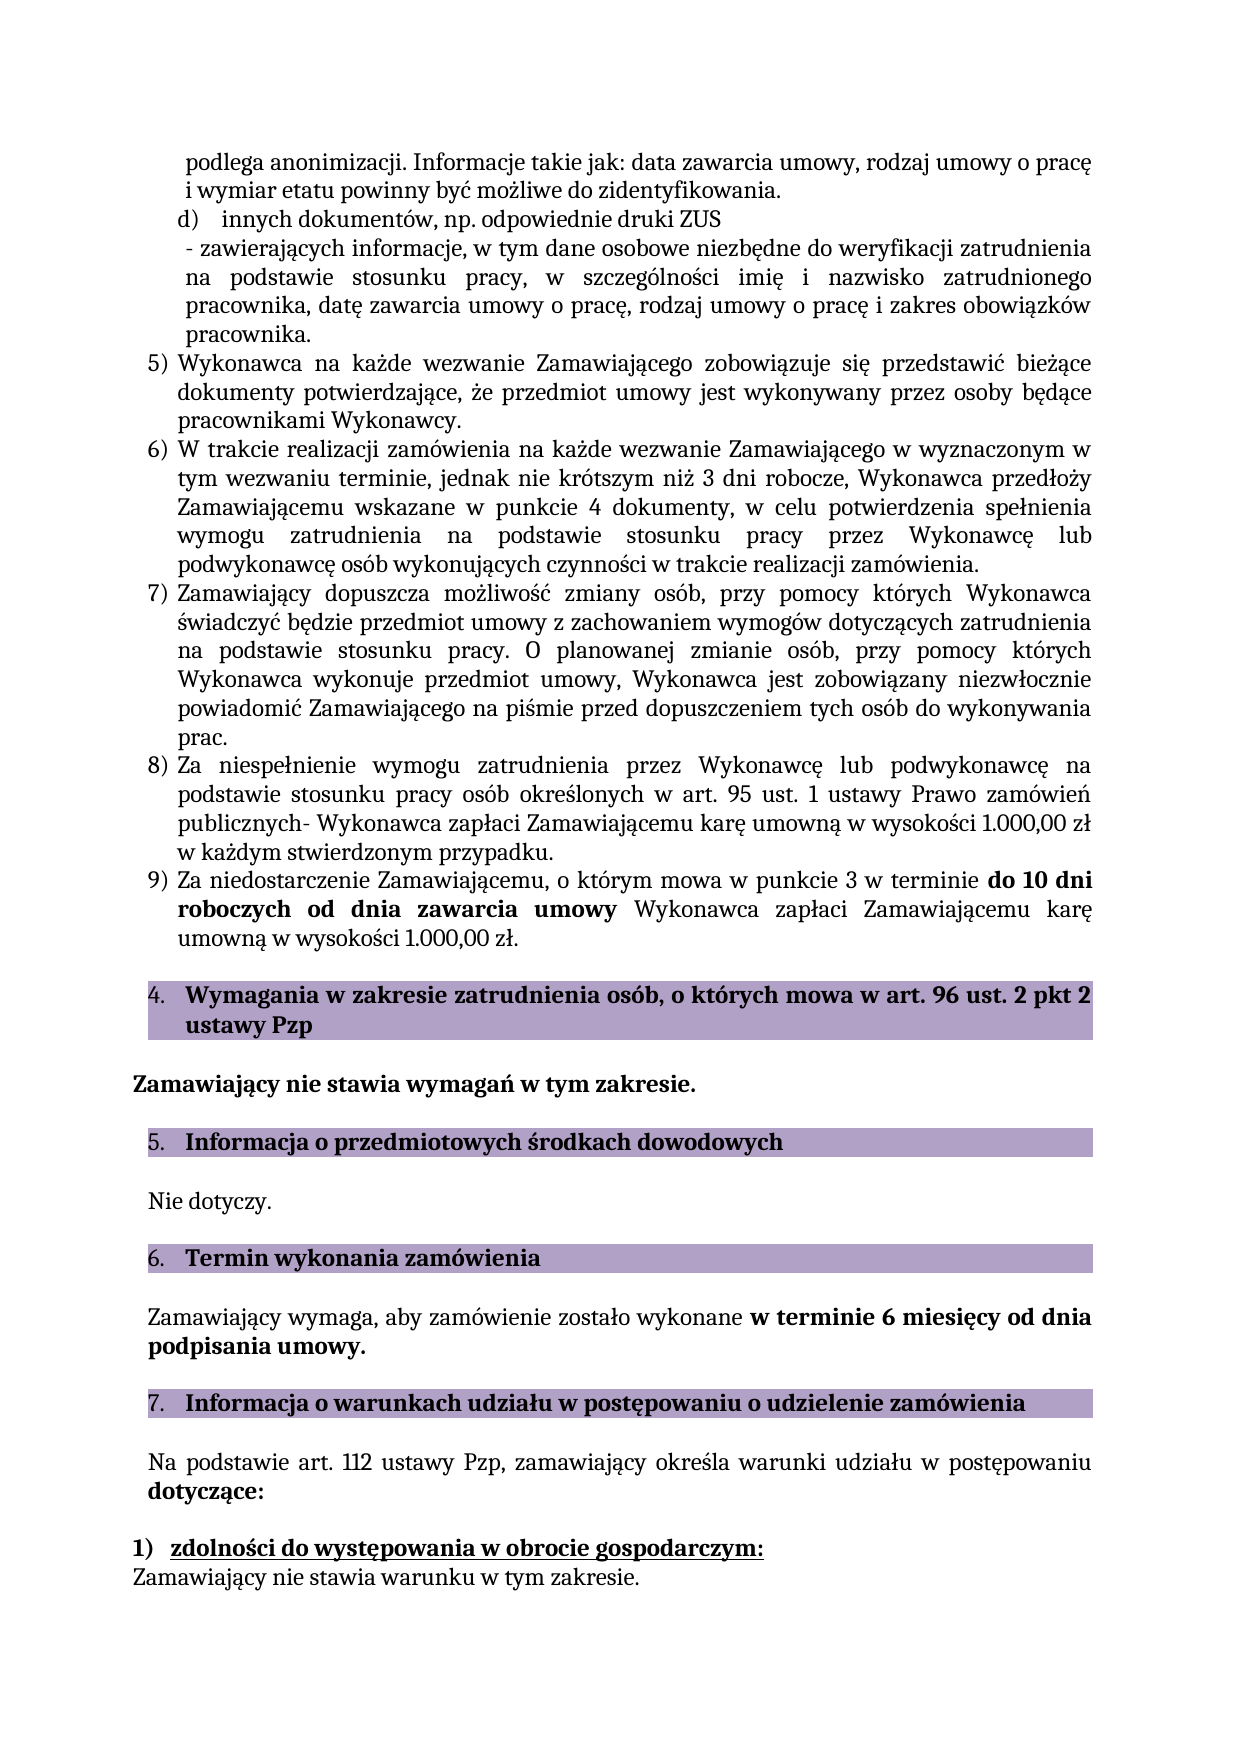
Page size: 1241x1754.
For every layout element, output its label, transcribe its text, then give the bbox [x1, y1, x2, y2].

list Za niedostarczenie Zamawiającemu, o którym mowa w punkcie 3 w terminie do 10 dni roboczych od dnia zawarcia umowy Wykonawca zapłaci Zamawiającemu karę umowną w wysokości 1.000,00 zł. [148, 866, 1093, 953]
list - zawierających informacje, w tym dane osobowe niezbędne do weryfikacji zatrudnienia na podstawie stosunku pracy, w szczególności imię i nazwisko zatrudnionego pracownika, datę zawarcia umowy o pracę, rodzaj umowy o pracę i zakres obowiązków pracownika. [185, 234, 1093, 349]
text Zamawiający nie stawia wymagań w tym zakresie. [133, 1070, 1093, 1099]
list Wymagania w zakresie zatrudnienia osób, o których mowa w art. 96 ust. 2 pkt 2 ustawy Pzp [148, 981, 1093, 1040]
list Wykonawca na każde wezwanie Zamawiającego zobowiązuje się przedstawić bieżące dokumenty potwierdzające, że przedmiot umowy jest wykonywany przez osoby będące pracownikami Wykonawcy. [148, 349, 1093, 435]
list Termin wykonania zamówienia [148, 1244, 1093, 1273]
text Na podstawie art. 112 ustawy Pzp, zamawiający określa warunki udziału w postępowaniu dotyczące: [148, 1448, 1093, 1506]
list Informacja o warunkach udziału w postępowaniu o udzielenie zamówienia [148, 1389, 1093, 1418]
list Za niespełnienie wymogu zatrudnienia przez Wykonawcę lub podwykonawcę na podstawie stosunku pracy osób określonych w art. 95 ust. 1 ustawy Prawo zamówień publicznych- Wykonawca zapłaci Zamawiającemu karę umowną w wysokości 1.000,00 zł w każdym stwierdzonym przypadku. [148, 751, 1093, 866]
list zdolności do występowania w obrocie gospodarczym: [133, 1534, 1093, 1563]
list W trakcie realizacji zamówienia na każde wezwanie Zamawiającego w wyznaczonym w tym wezwaniu terminie, jednak nie krótszym niż 3 dni robocze, Wykonawca przedłoży Zamawiającemu wskazane w punkcie 4 dokumenty, w celu potwierdzenia spełnienia wymogu zatrudnienia na podstawie stosunku pracy przez Wykonawcę lub podwykonawcę osób wykonujących czynności w trakcie realizacji zamówienia. [148, 435, 1093, 579]
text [133, 1563, 1093, 1592]
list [148, 148, 1093, 205]
list Zamawiający dopuszcza możliwość zmiany osób, przy pomocy których Wykonawca świadczyć będzie przedmiot umowy z zachowaniem wymogów dotyczących zatrudnienia na podstawie stosunku pracy. O planowanej zmianie osób, przy pomocy których Wykonawca wykonuje przedmiot umowy, Wykonawca jest zobowiązany niezwłocznie powiadomić Zamawiającego na piśmie przed dopuszczeniem tych osób do wykonywania prac. [148, 579, 1093, 751]
text Nie dotyczy. [148, 1187, 1093, 1215]
text Zamawiający wymaga, aby zamówienie zostało wykonane w terminie 6 miesięcy od dnia podpisania umowy. [148, 1303, 1093, 1361]
list Informacja o przedmiotowych środkach dowodowych [148, 1128, 1093, 1157]
list innych dokumentów, np. odpowiednie druki ZUS [177, 205, 1093, 234]
